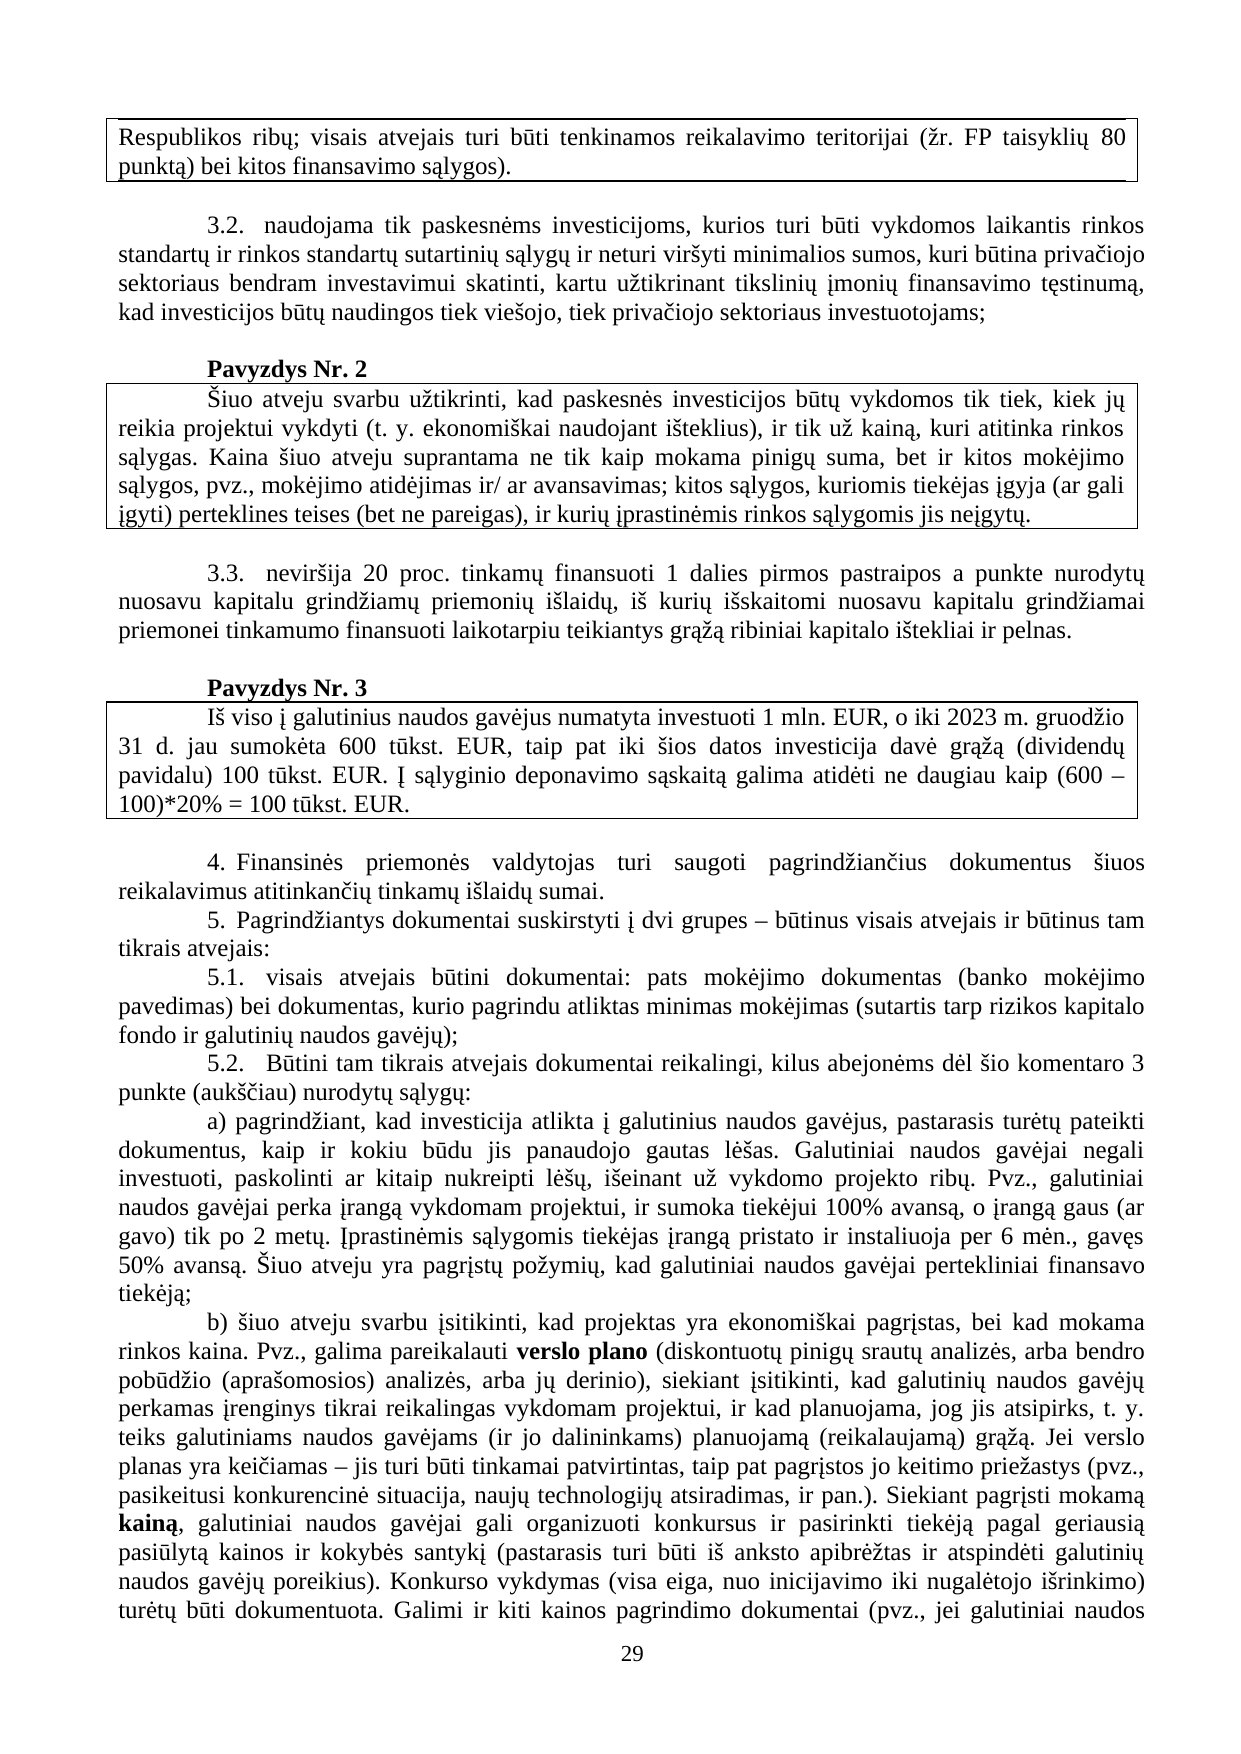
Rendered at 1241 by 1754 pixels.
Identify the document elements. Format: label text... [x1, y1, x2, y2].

list neviršija 20 proc. tinkamų finansuoti 1 dalies pirmos pastraipos a punkte nurodytų nuosavu kapitalu grindžiamų priemonių išlaidų, iš kurių išskaitomi nuosavu kapitalu grindžiamai priemonei tinkamumo finansuoti laikotarpiu teikiantys grąžą ribiniai kapitalo ištekliai ir pelnas. [118, 558, 1146, 644]
list Būtini tam tikrais atvejais dokumentai reikalingi, kilus abejonėms dėl šio komentaro 3 punkte (aukščiau) nurodytų sąlygų: [118, 1048, 1146, 1106]
list naudojama tik paskesnėms investicijoms, kurios turi būti vykdomos laikantis rinkos standartų ir rinkos standartų sutartinių sąlygų ir neturi viršyti minimalios sumos, kuri būtina privačiojo sektoriaus bendram investavimui skatinti, kartu užtikrinant tikslinių įmonių finansavimo tęstinumą, kad investicijos būtų naudingos tiek viešojo, tiek privačiojo sektoriaus investuotojams; [118, 211, 1146, 326]
list visais atvejais būtini dokumentai: pats mokėjimo dokumentas (banko mokėjimo pavedimas) bei dokumentas, kurio pagrindu atliktas minimas mokėjimas (sutartis tarp rizikos kapitalo fondo ir galutinių naudos gavėjų); [118, 962, 1146, 1048]
list Pagrindžiantys dokumentai suskirstyti į dvi grupes – būtinus visais atvejais ir būtinus tam tikrais atvejais: [118, 905, 1146, 962]
list Finansinės priemonės valdytojas turi saugoti pagrindžiančius dokumentus šiuos reikalavimus atitinkančių tinkamų išlaidų sumai. [118, 847, 1146, 905]
list Pavyzdys Nr. 2 [118, 354, 1146, 383]
table_header Šiuo atveju svarbu užtikrinti, kad paskesnės investicijos būtų vykdomos tik tiek, kiek jų reikia projektui vykdyti (t. y. ekonomiškai naudojant išteklius), ir tik už kainą, kuri atitinka rinkos sąlygas. Kaina šiuo atveju suprantama ne tik kaip mokama pinigų suma, bet ir kitos mokėjimo sąlygos, pvz., mokėjimo atidėjimas ir/ ar avansavimas; kitos sąlygos, kuriomis tiekėjas įgyja (ar gali įgyti) perteklines teises (bet ne pareigas), ir kurių įprastinėmis rinkos sąlygomis jis neįgytų. [107, 384, 1137, 528]
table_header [107, 119, 1137, 181]
list Pavyzdys Nr. 3 [118, 673, 1146, 701]
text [118, 1307, 1146, 1623]
table_header Iš viso į galutinius naudos gavėjus numatyta investuoti 1 mln. EUR, o iki 2023 m. gruodžio 31 d. jau sumokėta 600 tūkst. EUR, taip pat iki šios datos investicija davė grąžą (dividendų pavidalu) 100 tūkst. EUR. Į sąlyginio deponavimo sąskaitą galima atidėti ne daugiau kaip (600 – 100)*20% = 100 tūkst. EUR. [107, 703, 1137, 817]
text a) pagrindžiant, kad investicija atlikta į galutinius naudos gavėjus, pastarasis turėtų pateikti dokumentus, kaip ir kokiu būdu jis panaudojo gautas lėšas. Galutiniai naudos gavėjai negali investuoti, paskolinti ar kitaip nukreipti lėšų, išeinant už vykdomo projekto ribų. Pvz., galutiniai naudos gavėjai perka įrangą vykdomam projektui, ir sumoka tiekėjui 100% avansą, o įrangą gaus (ar gavo) tik po 2 metų. Įprastinėmis sąlygomis tiekėjas įrangą pristato ir instaliuoja per 6 mėn., gavęs 50% avansą. Šiuo atveju yra pagrįstų požymių, kad galutiniai naudos gavėjai pertekliniai finansavo tiekėją; [118, 1106, 1146, 1307]
